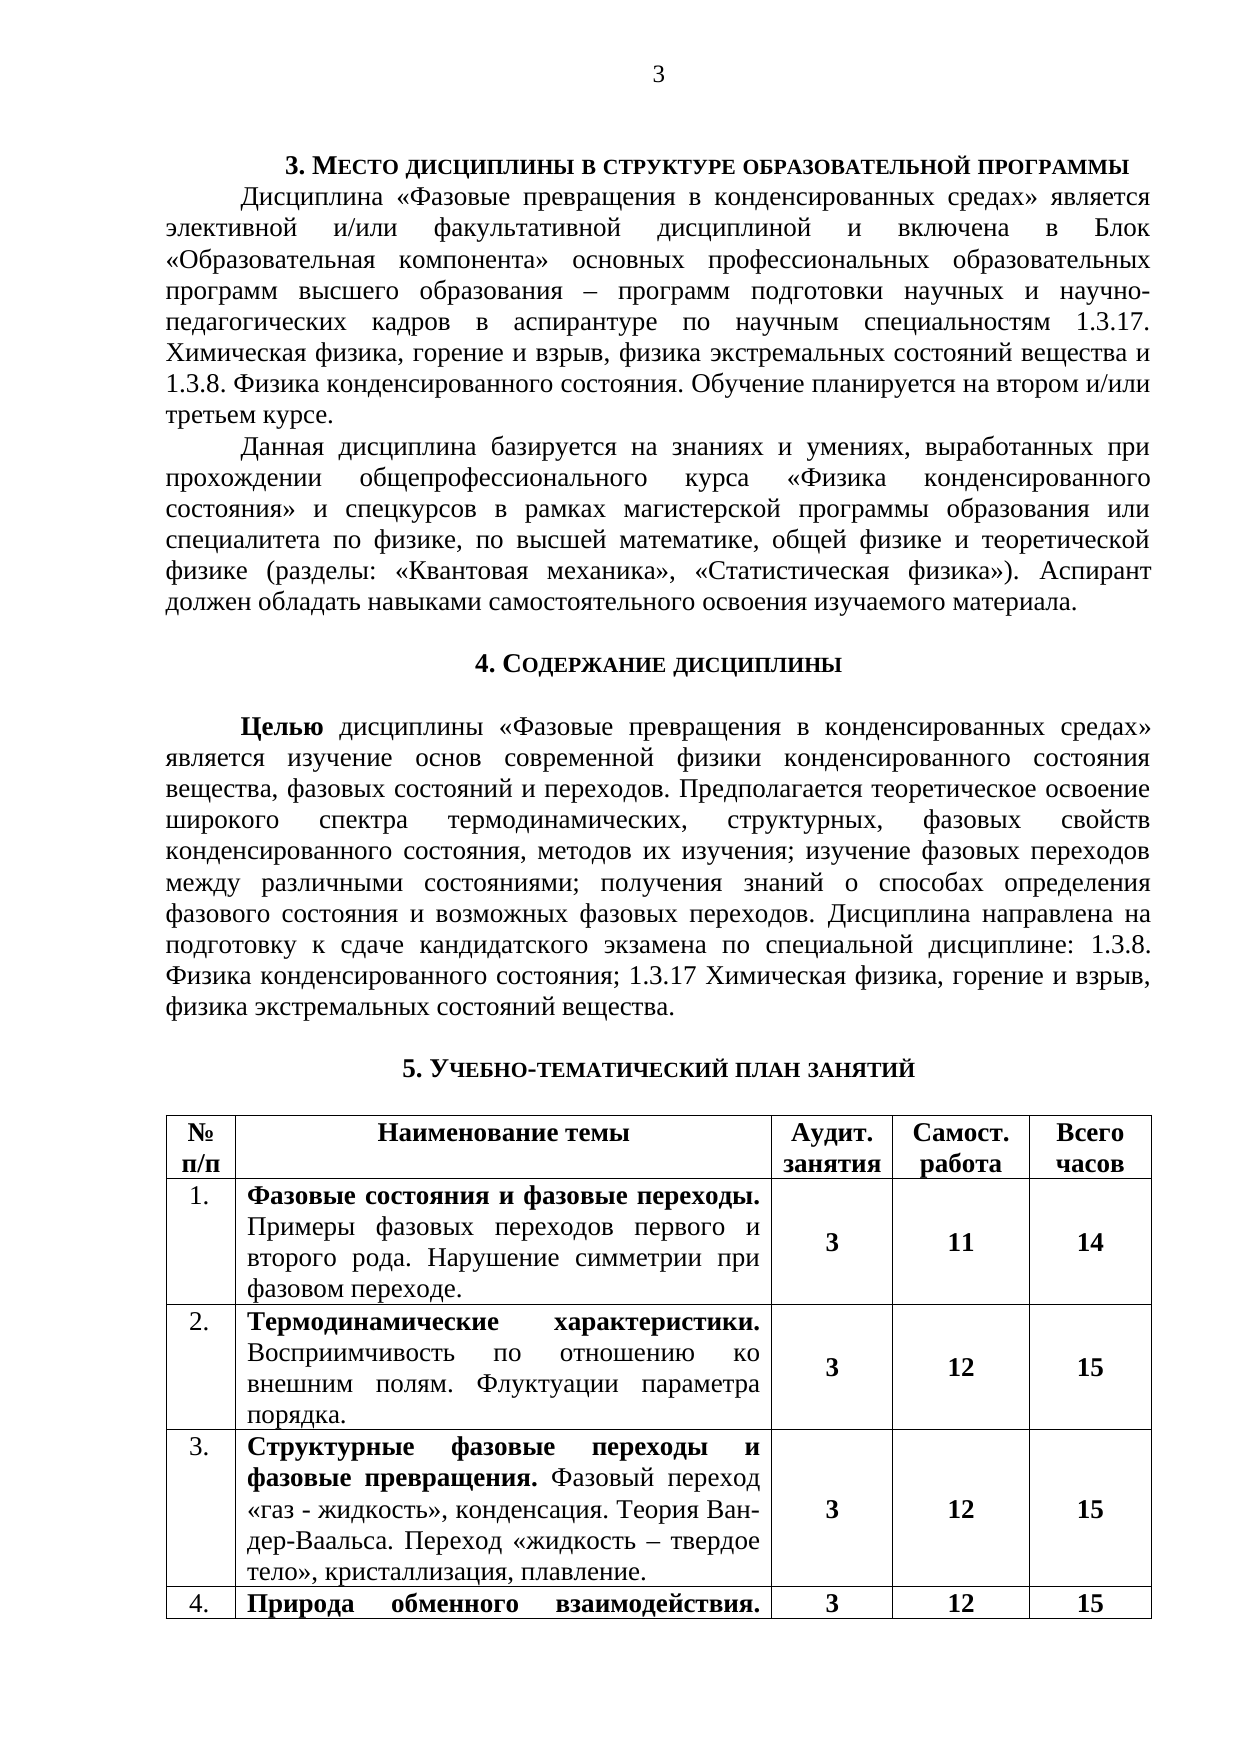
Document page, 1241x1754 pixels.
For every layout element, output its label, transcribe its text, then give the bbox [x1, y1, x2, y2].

table_header Всего часов [1030, 1116, 1151, 1178]
text Дисциплина «Фазовые превращения в конденсированных средах» является элективной и/или факультативной дисциплиной и включена в Блок «Образовательная компонента» основных профессиональных образовательных программ высшего образования – программ подготовки научных и научно-педагогических кадров в аспирантуре по научным специальностям 1.3.17. Химическая физика, горение и взрыв, физика экстремальных состояний вещества и 1.3.8. Физика конденсированного состояния. Обучение планируется на втором и/или третьем курсе. [165, 180, 1152, 429]
text 4. Содержание дисциплины [165, 648, 1152, 679]
table_cell Структурные фазовые переходы и фазовые превращения. Фазовый переход «газ - жидкость», конденсация. Теория Ван-дер-Ваальса. Переход «жидкость – твердое тело», кристаллизация, плавление. [236, 1430, 771, 1586]
table_cell Термодинамические характеристики. Восприимчивость по отношению ко внешним полям. Флуктуации параметра порядка. [236, 1305, 771, 1429]
table_cell 3 [772, 1305, 892, 1429]
table_cell Фазовые состояния и фазовые переходы. Примеры фазовых переходов первого и второго рода. Нарушение симметрии при фазовом переходе. [236, 1179, 771, 1304]
table_cell 14 [1030, 1179, 1151, 1304]
table_cell 15 [1030, 1430, 1151, 1586]
table_cell 15 [1030, 1587, 1151, 1618]
table_cell [167, 1179, 235, 1304]
table_cell 3 [772, 1430, 892, 1586]
table_header Наименование темы [236, 1116, 771, 1178]
table_cell 3 [772, 1179, 892, 1304]
table_cell [167, 1430, 235, 1586]
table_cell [236, 1587, 771, 1618]
table_header № п/п [167, 1116, 235, 1178]
table_header Аудит. занятия [772, 1116, 892, 1178]
text Данная дисциплина базируется на знаниях и умениях, выработанных при прохождении общепрофессионального курса «Физика конденсированного состояния» и спецкурсов в рамках магистерской программы образования или специалитета по физике, по высшей математике, общей физике и теоретической физике (разделы: «Квантовая механика», «Статистическая физика»). Аспирант должен обладать навыками самостоятельного освоения изучаемого материала. [165, 429, 1152, 616]
table_cell 12 [893, 1305, 1029, 1429]
text 3. Место дисциплины в структуре образовательной программы [285, 149, 1152, 180]
table_cell 3 [772, 1587, 892, 1618]
table_cell [167, 1587, 235, 1618]
table_cell 15 [1030, 1305, 1151, 1429]
text Целью дисциплины «Фазовые превращения в конденсированных средах» является изучение основ современной физики конденсированного состояния вещества, фазовых состояний и переходов. Предполагается теоретическое освоение широкого спектра термодинамических, структурных, фазовых свойств конденсированного состояния, методов их изучения; изучение фазовых переходов между различными состояниями; получения знаний о способах определения фазового состояния и возможных фазовых переходов. Дисциплина направлена на подготовку к сдаче кандидатского экзамена по специальной дисциплине: 1.3.8. Физика конденсированного состояния; 1.3.17 Химическая физика, горение и взрыв, физика экстремальных состояний вещества. [165, 710, 1152, 1021]
text 5. Учебно-тематический план занятий [165, 1052, 1152, 1084]
table_cell [167, 1305, 235, 1429]
table_cell 12 [893, 1587, 1029, 1618]
table_cell 12 [893, 1430, 1029, 1586]
table_header Самост. работа [893, 1116, 1029, 1178]
table_cell 11 [893, 1179, 1029, 1304]
